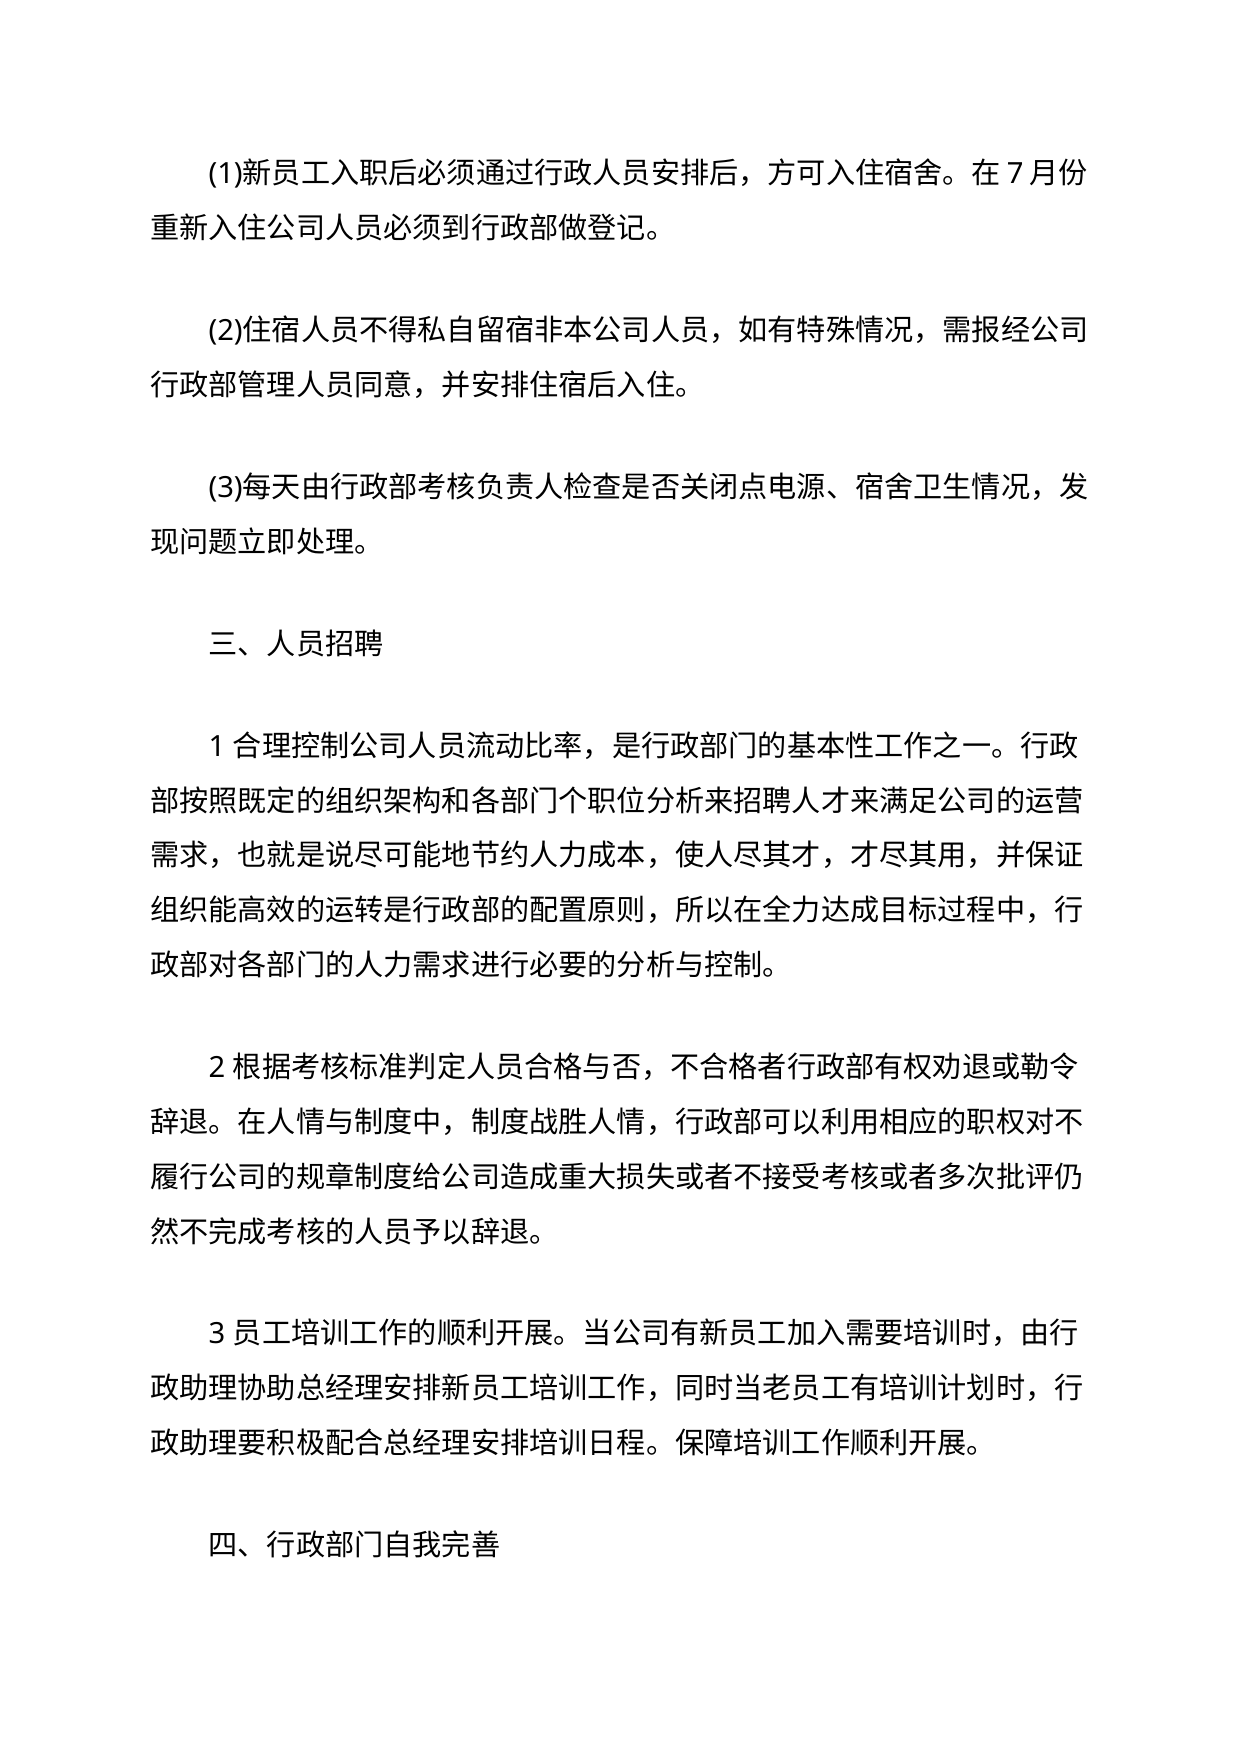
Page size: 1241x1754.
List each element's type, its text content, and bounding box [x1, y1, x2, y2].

text 2 根据考核标准判定人员合格与否，不合格者行政部有权劝退或勒令辞退。在人情与制度中，制度战胜人情，行政部可以利用相应的职权对不履行公司的规章制度给公司造成重大损失或者不接受考核或者多次批评仍然不完成考核的人员予以辞退。 [150, 1043, 1090, 1251]
text (2)住宿人员不得私自留宿非本公司人员，如有特殊情况，需报经公司行政部管理人员同意，并安排住宿后入住。 [150, 307, 1090, 404]
text (3)每天由行政部考核负责人检查是否关闭点电源、宿舍卫生情况，发现问题立即处理。 [150, 463, 1090, 561]
text 1 合理控制公司人员流动比率，是行政部门的基本性工作之一。行政部按照既定的组织架构和各部门个职位分析来招聘人才来满足公司的运营需求，也就是说尽可能地节约人力成本，使人尽其才，才尽其用，并保证组织能高效的运转是行政部的配置原则，所以在全力达成目标过程中，行政部对各部门的人力需求进行必要的分析与控制。 [150, 722, 1090, 984]
text 四、行政部门自我完善 [150, 1522, 1090, 1564]
text (1)新员工入职后必须通过行政人员安排后，方可入住宿舍。在7月份重新入住公司人员必须到行政部做登记。 [150, 150, 1090, 247]
text 三、人员招聘 [150, 620, 1090, 663]
text 3 员工培训工作的顺利开展。当公司有新员工加入需要培训时，由行政助理协助总经理安排新员工培训工作，同时当老员工有培训计划时，行政助理要积极配合总经理安排培训日程。保障培训工作顺利开展。 [150, 1310, 1090, 1462]
